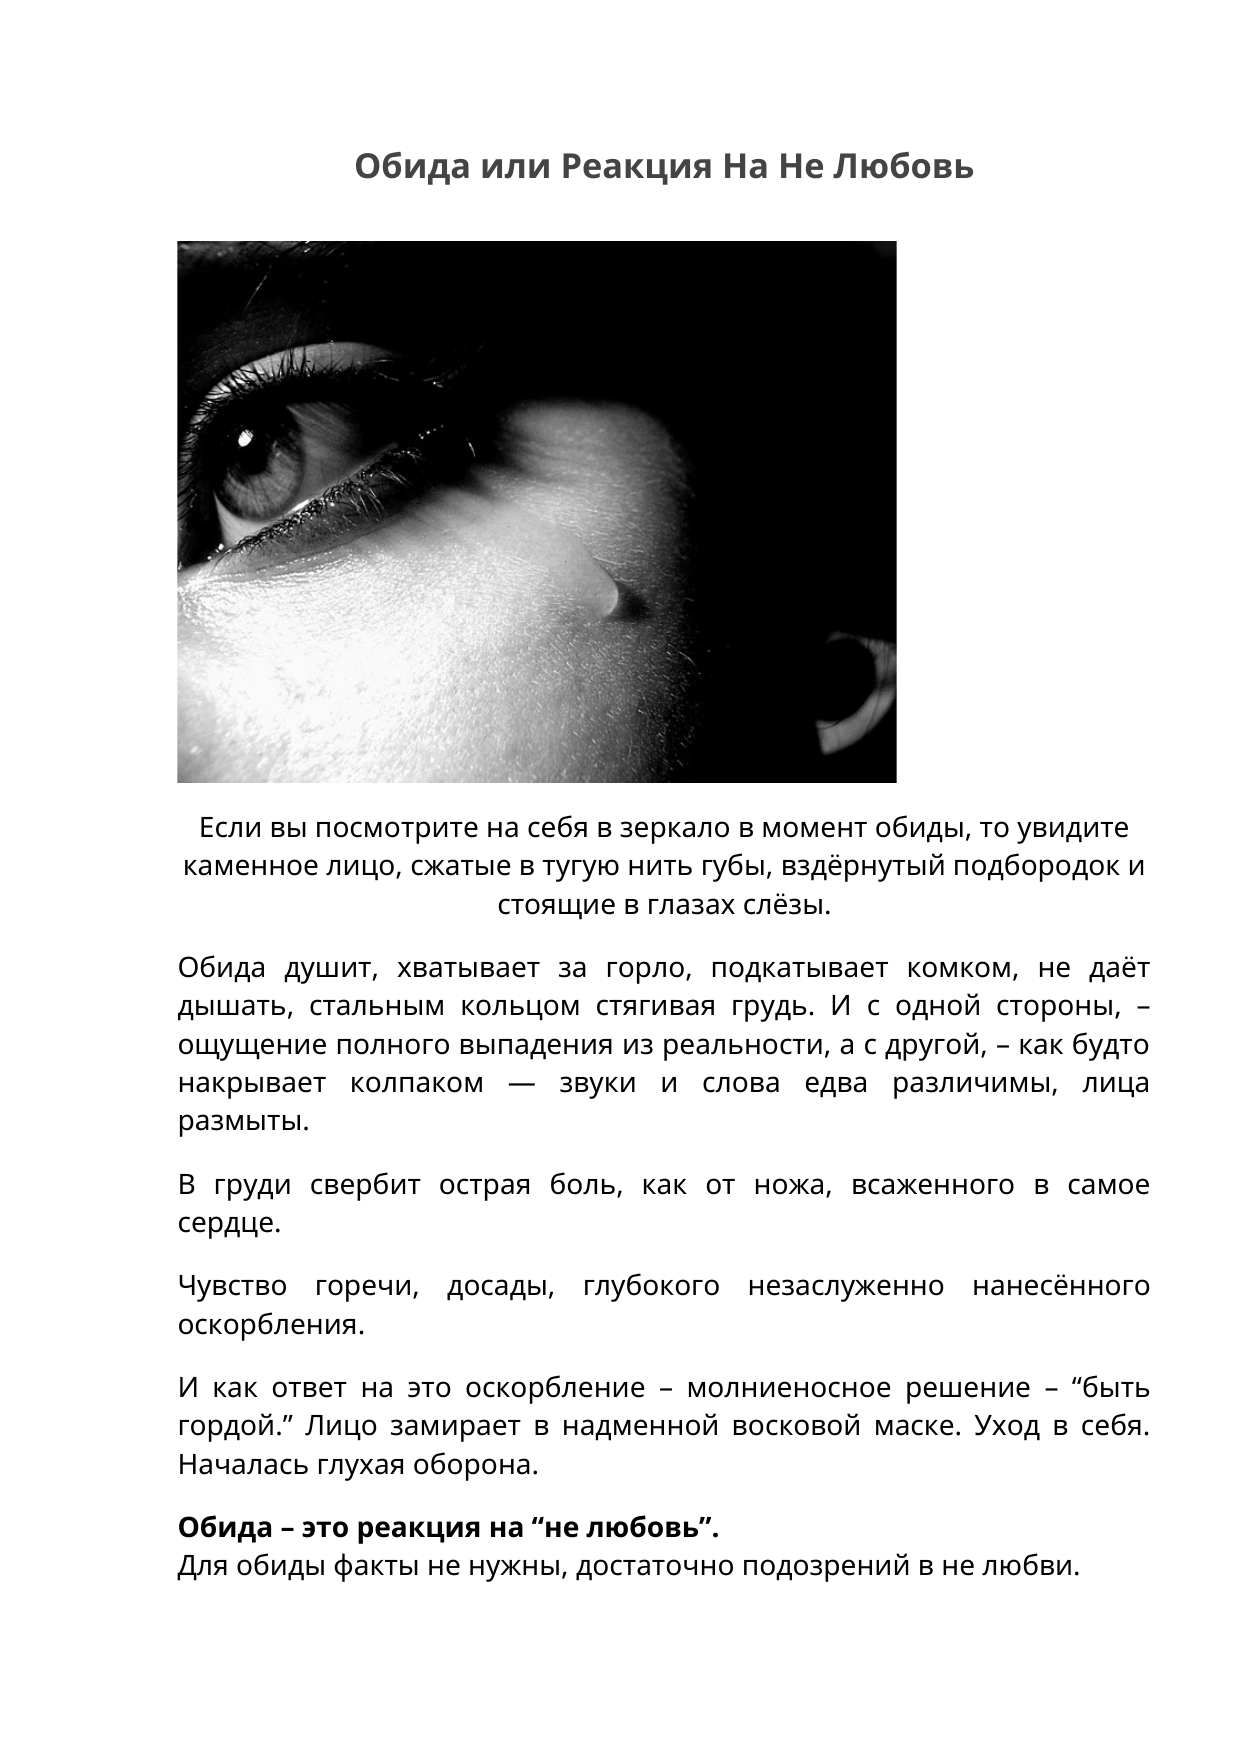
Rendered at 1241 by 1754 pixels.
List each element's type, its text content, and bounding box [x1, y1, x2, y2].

text Для обиды факты не нужны, достаточно подозрений в не любви. [177, 1546, 1152, 1584]
text Обида душит, хватывает за горло, подкатывает комком, не даёт дышать, стальным кольцом стягивая грудь. И с одной стороны, – ощущение полного выпадения из реальности, а с другой, – как будто накрывает колпаком — звуки и слова едва различимы, лица размыты. [177, 947, 1152, 1139]
text Если вы посмотрите на себя в зеркало в момент обиды, то увидите каменное лицо, сжатые в тугую нить губы, вздёрнутый подбородок и стоящие в глазах слёзы. [177, 807, 1152, 922]
text И как ответ на это оскорбление – молниеносное решение – “быть гордой.” Лицо замирает в надменной восковой маске. Уход в себя. Началась глухая оборона. [177, 1367, 1152, 1482]
picture [177, 241, 897, 783]
text Обида или Реакция На Не Любовь [177, 142, 1152, 188]
text Обида – это реакция на “не любовь”. [177, 1507, 1152, 1546]
text В груди свербит острая боль, как от ножа, всаженного в самое сердце. [177, 1164, 1152, 1241]
text Чувство горечи, досады, глубокого незаслуженно нанесённого оскорбления. [177, 1266, 1152, 1342]
